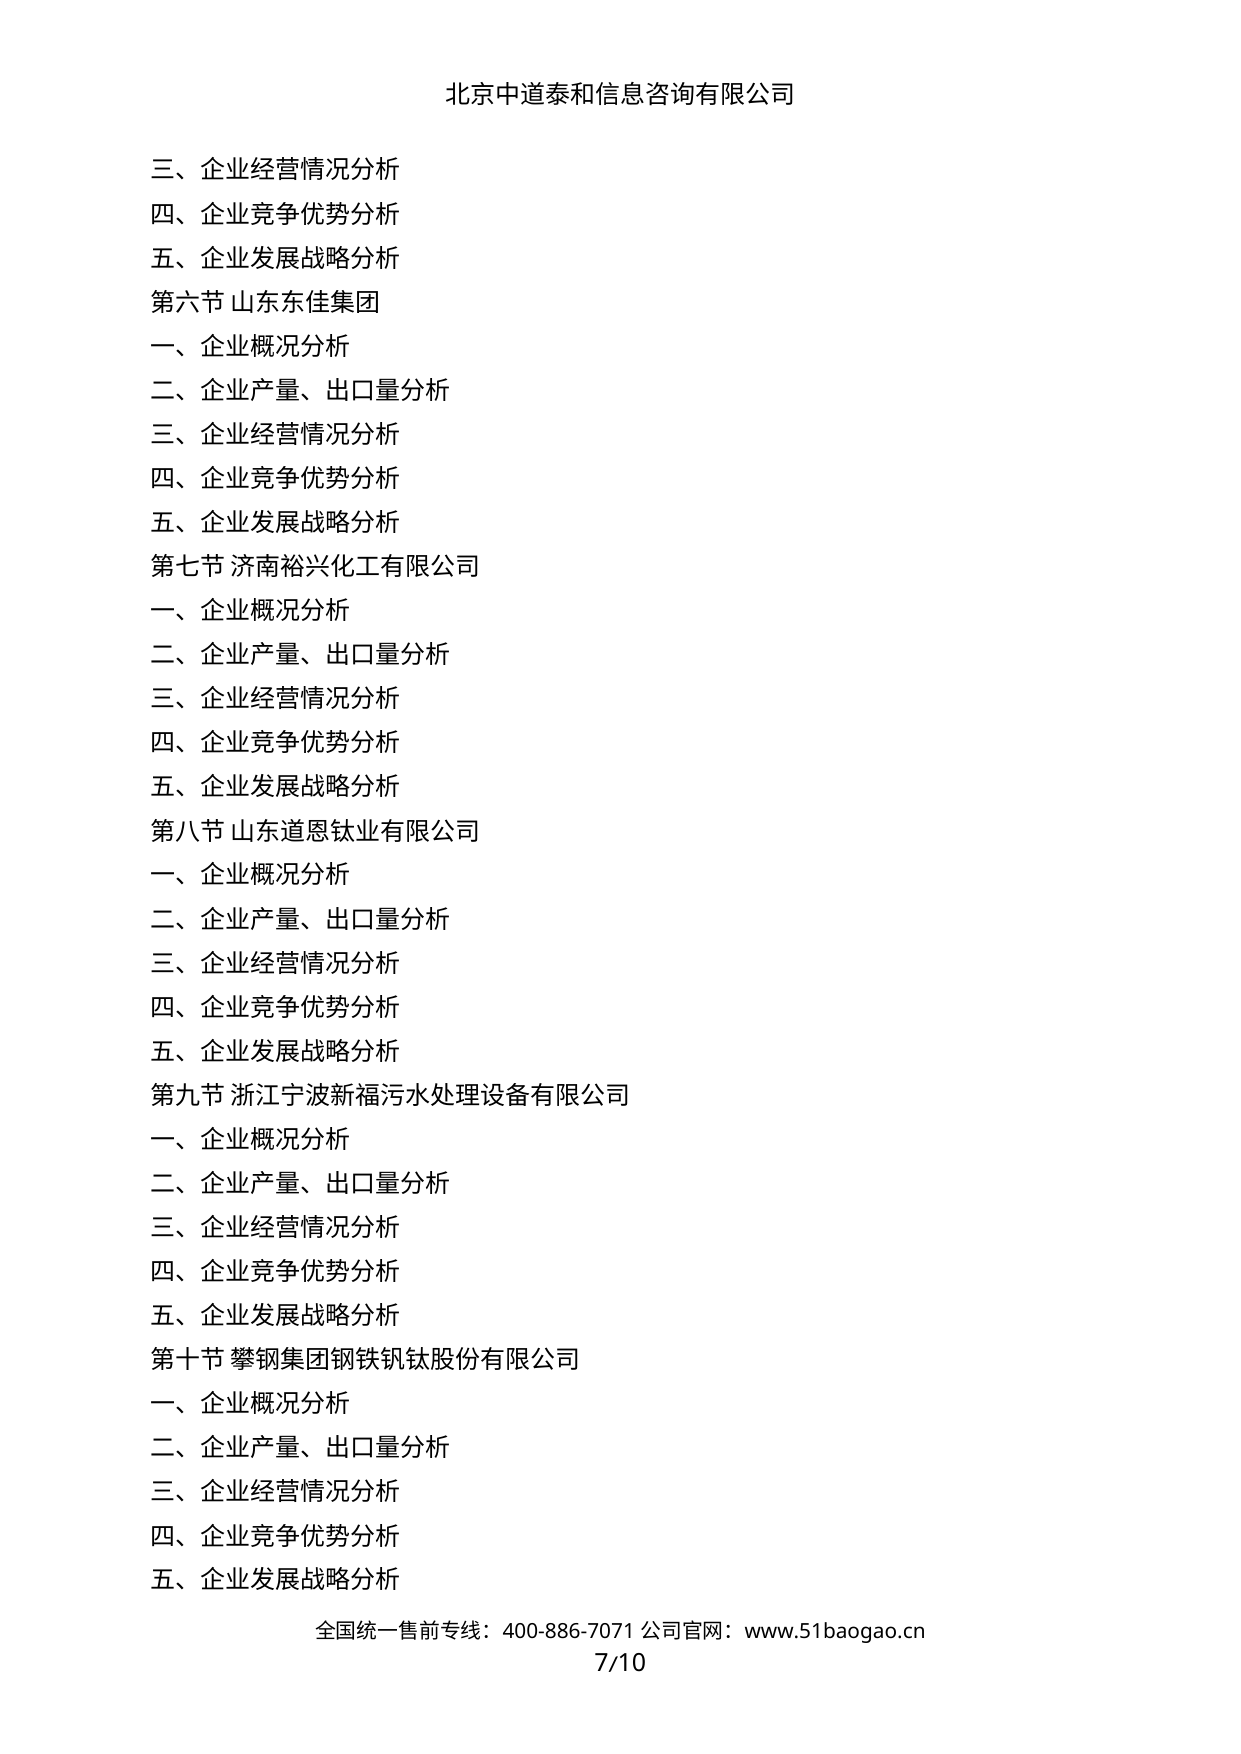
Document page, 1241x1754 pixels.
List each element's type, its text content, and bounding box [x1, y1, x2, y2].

text 一、企业概况分析 [150, 855, 1090, 891]
text 第九节 浙江宁波新福污水处理设备有限公司 [150, 1075, 1090, 1112]
text 五、企业发展战略分析 [150, 502, 1090, 539]
text 二、企业产量、出口量分析 [150, 899, 1090, 935]
text 四、企业竞争优势分析 [150, 987, 1090, 1023]
text 二、企业产量、出口量分析 [150, 370, 1090, 407]
text 四、企业竞争优势分析 [150, 1252, 1090, 1288]
text 五、企业发展战略分析 [150, 1296, 1090, 1332]
text 五、企业发展战略分析 [150, 1560, 1090, 1596]
text 第十节 攀钢集团钢铁钒钛股份有限公司 [150, 1340, 1090, 1376]
text 三、企业经营情况分析 [150, 1472, 1090, 1508]
text 二、企业产量、出口量分析 [150, 1428, 1090, 1464]
text 四、企业竞争优势分析 [150, 194, 1090, 230]
text 二、企业产量、出口量分析 [150, 1163, 1090, 1200]
text 三、企业经营情况分析 [150, 679, 1090, 715]
text 第七节 济南裕兴化工有限公司 [150, 547, 1090, 583]
text 一、企业概况分析 [150, 1384, 1090, 1420]
text 三、企业经营情况分析 [150, 943, 1090, 979]
text 五、企业发展战略分析 [150, 1031, 1090, 1067]
text 四、企业竞争优势分析 [150, 1516, 1090, 1552]
text 一、企业概况分析 [150, 326, 1090, 362]
text 四、企业竞争优势分析 [150, 458, 1090, 495]
text 五、企业发展战略分析 [150, 767, 1090, 803]
text 第八节 山东道恩钛业有限公司 [150, 811, 1090, 847]
text 第六节 山东东佳集团 [150, 282, 1090, 318]
text 三、企业经营情况分析 [150, 150, 1090, 186]
text 五、企业发展战略分析 [150, 238, 1090, 274]
text 四、企业竞争优势分析 [150, 723, 1090, 759]
text 一、企业概况分析 [150, 591, 1090, 627]
text 二、企业产量、出口量分析 [150, 635, 1090, 671]
text 一、企业概况分析 [150, 1119, 1090, 1156]
text 三、企业经营情况分析 [150, 1207, 1090, 1244]
text 三、企业经营情况分析 [150, 414, 1090, 451]
